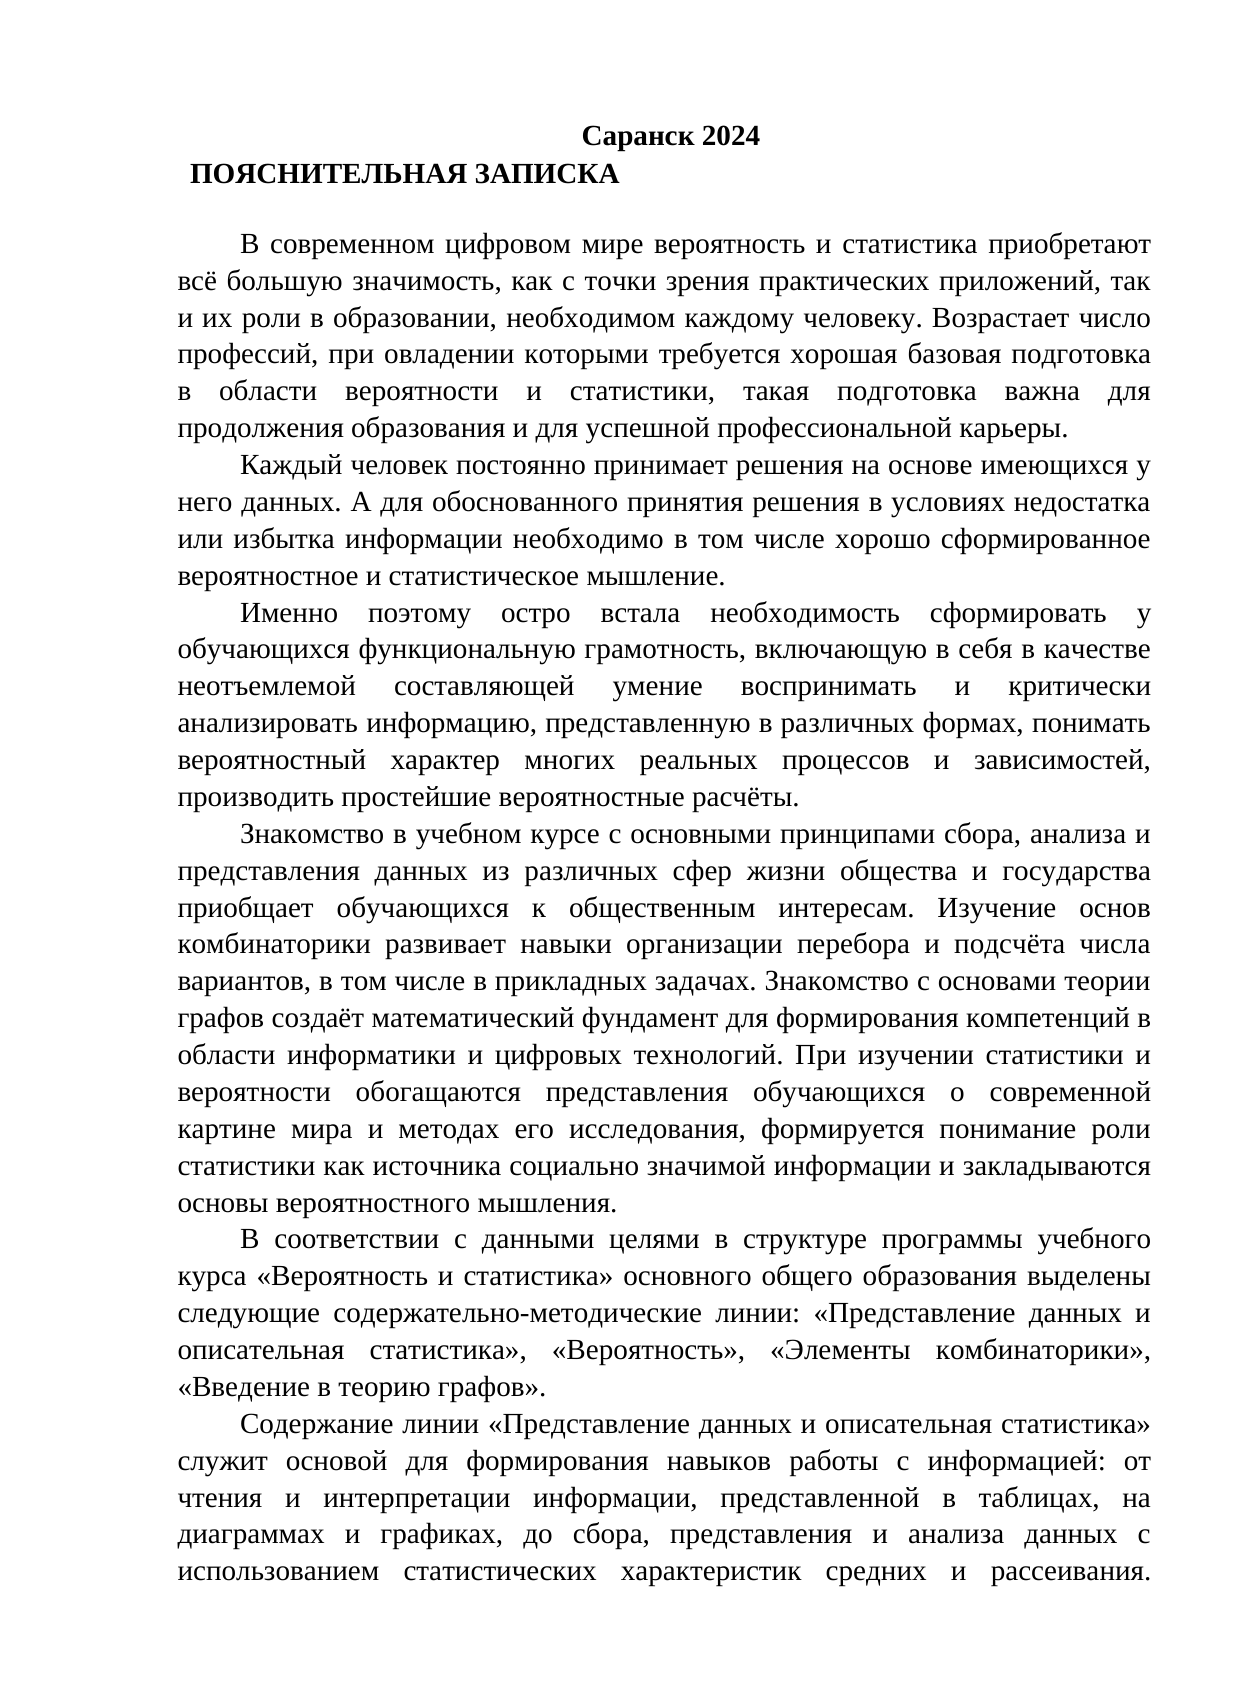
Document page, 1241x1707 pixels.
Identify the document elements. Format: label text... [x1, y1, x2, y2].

text ​Саранск 2024 [190, 118, 1152, 152]
text Именно поэтому остро встала необходимость сформировать у обучающихся функциональную грамотность, включающую в себя в качестве неотъемлемой составляющей умение воспринимать и критически анализировать информацию, представленную в различных формах, понимать вероятностный характер многих реальных процессов и зависимостей, производить простейшие вероятностные расчёты. [177, 595, 1152, 813]
text ПОЯСНИТЕЛЬНАЯ ЗАПИСКА [190, 157, 1152, 190]
text В современном цифровом мире вероятность и статистика приобретают всё большую значимость, как с точки зрения практических приложений, так и их роли в образовании, необходимом каждому человеку. Возрастает число профессий, при овладении которыми требуется хорошая базовая подготовка в области вероятности и статистики, такая подготовка важна для продолжения образования и для успешной профессиональной карьеры. [177, 226, 1152, 444]
text Знакомство в учебном курсе с основными принципами сбора, анализа и представления данных из различных сфер жизни общества и государства приобщает обучающихся к общественным интересам. Изучение основ комбинаторики развивает навыки организации перебора и подсчёта числа вариантов, в том числе в прикладных задачах. Знакомство с основами теории графов создаёт математический фундамент для формирования компетенций в области информатики и цифровых технологий. При изучении статистики и вероятности обогащаются представления обучающихся о современной картине мира и методах его исследования, формируется понимание роли статистики как источника социально значимой информации и закладываются основы вероятностного мышления. [177, 816, 1152, 1218]
text В соответствии с данными целями в структуре программы учебного курса «Вероятность и статистика» основного общего образования выделены следующие содержательно-методические линии: «Представление данных и описательная статистика», «Вероятность», «Элементы комбинаторики», «Введение в теорию графов». [177, 1222, 1152, 1403]
text Каждый человек постоянно принимает решения на основе имеющихся у него данных. А для обоснованного принятия решения в условиях недостатка или избытка информации необходимо в том числе хорошо сформированное вероятностное и статистическое мышление. [177, 447, 1152, 591]
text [177, 1406, 1152, 1587]
